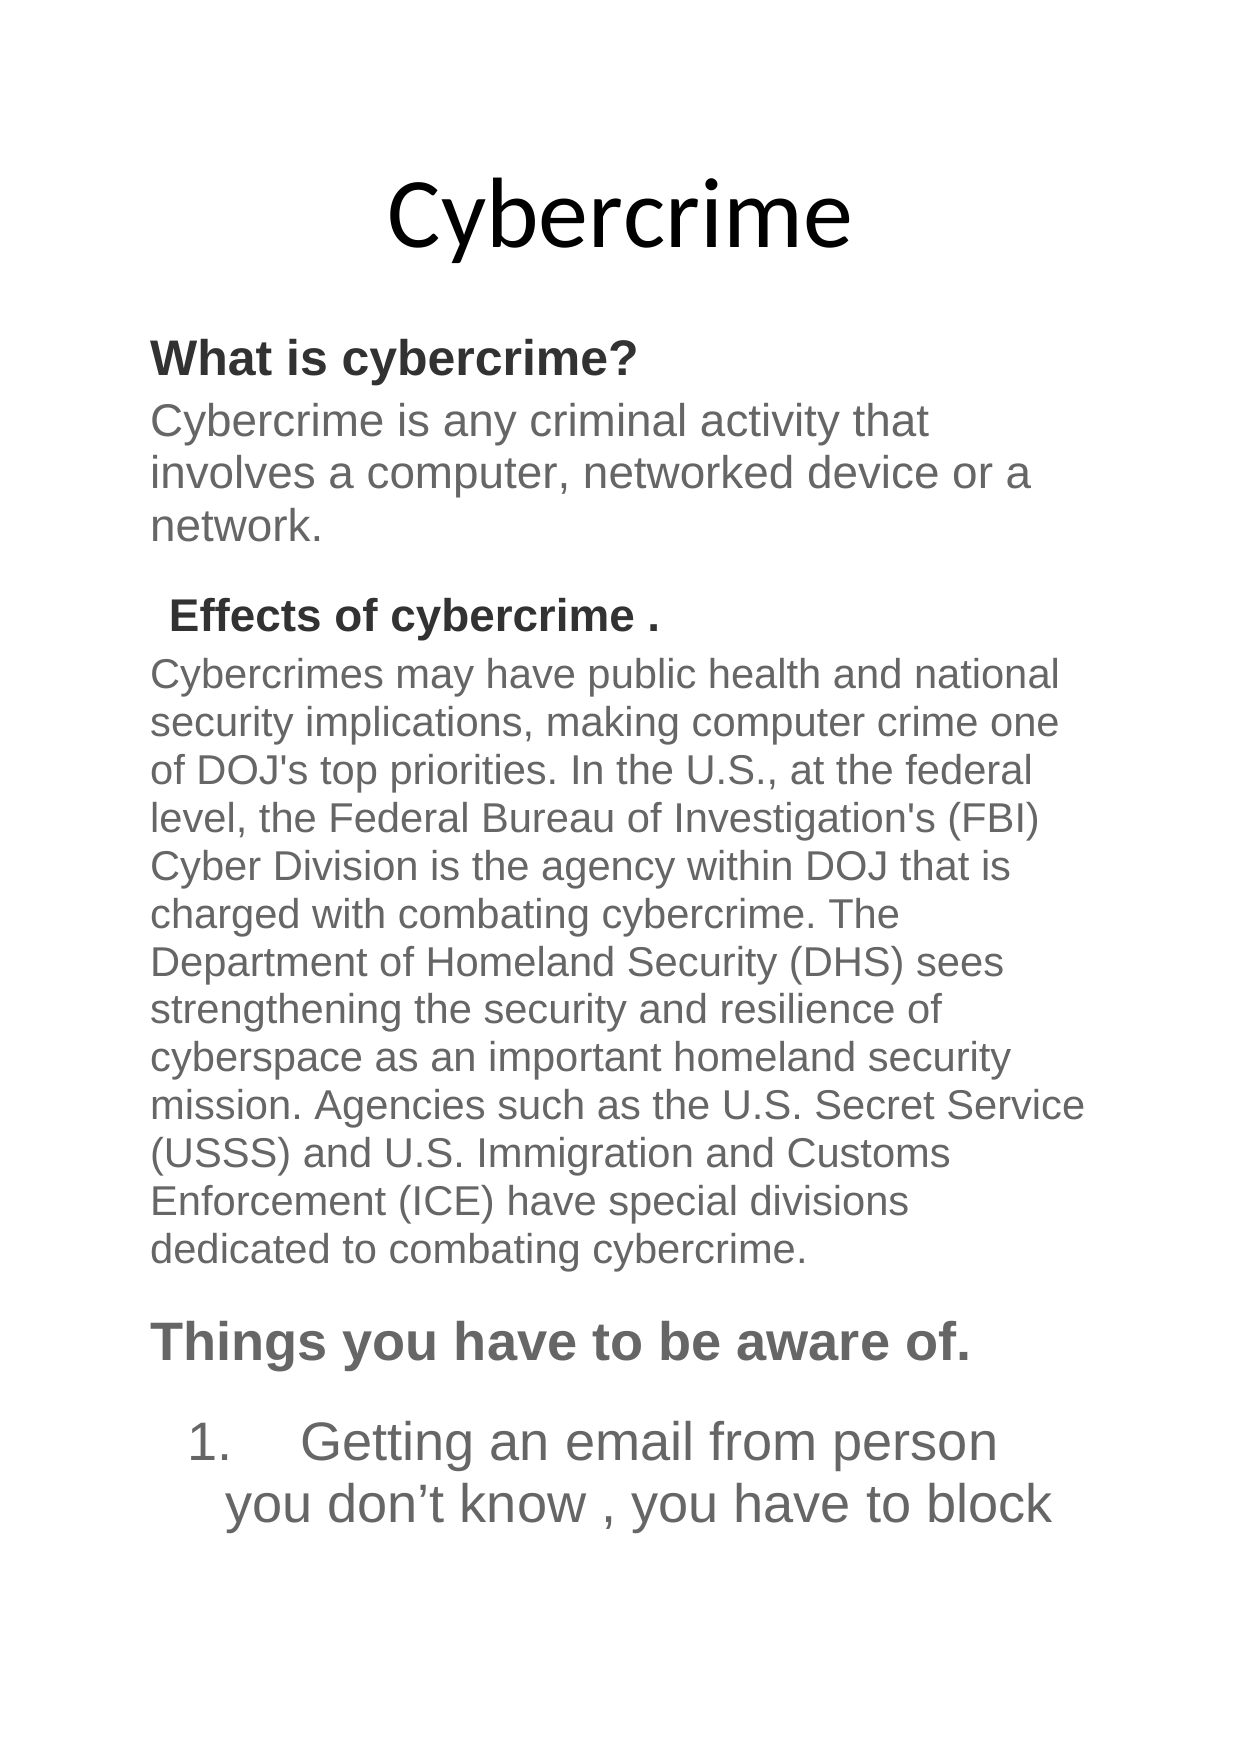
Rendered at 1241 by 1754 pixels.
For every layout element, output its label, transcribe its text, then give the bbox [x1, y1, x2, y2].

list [187, 1410, 1090, 1534]
text What is cybercrime? [150, 328, 1090, 386]
text Things you have to be aware of. [150, 1310, 1090, 1372]
text Cybercrime [150, 150, 1090, 272]
subtitle Effects of cybercrime . [150, 589, 1090, 642]
text Cybercrime is any criminal activity that involves a computer, networked device or a network. [150, 393, 1090, 551]
text Cybercrimes may have public health and national security implications, making computer crime one of DOJ's top priorities. In the U.S., at the federal level, the Federal Bureau of Investigation's (FBI) Cyber Division is the agency within DOJ that is charged with combating cybercrime. The Department of Homeland Security (DHS) sees strengthening the security and resilience of cyberspace as an important homeland security mission. Agencies such as the U.S. Secret Service (USSS) and U.S. Immigration and Customs Enforcement (ICE) have special divisions dedicated to combating cybercrime. [150, 649, 1090, 1272]
